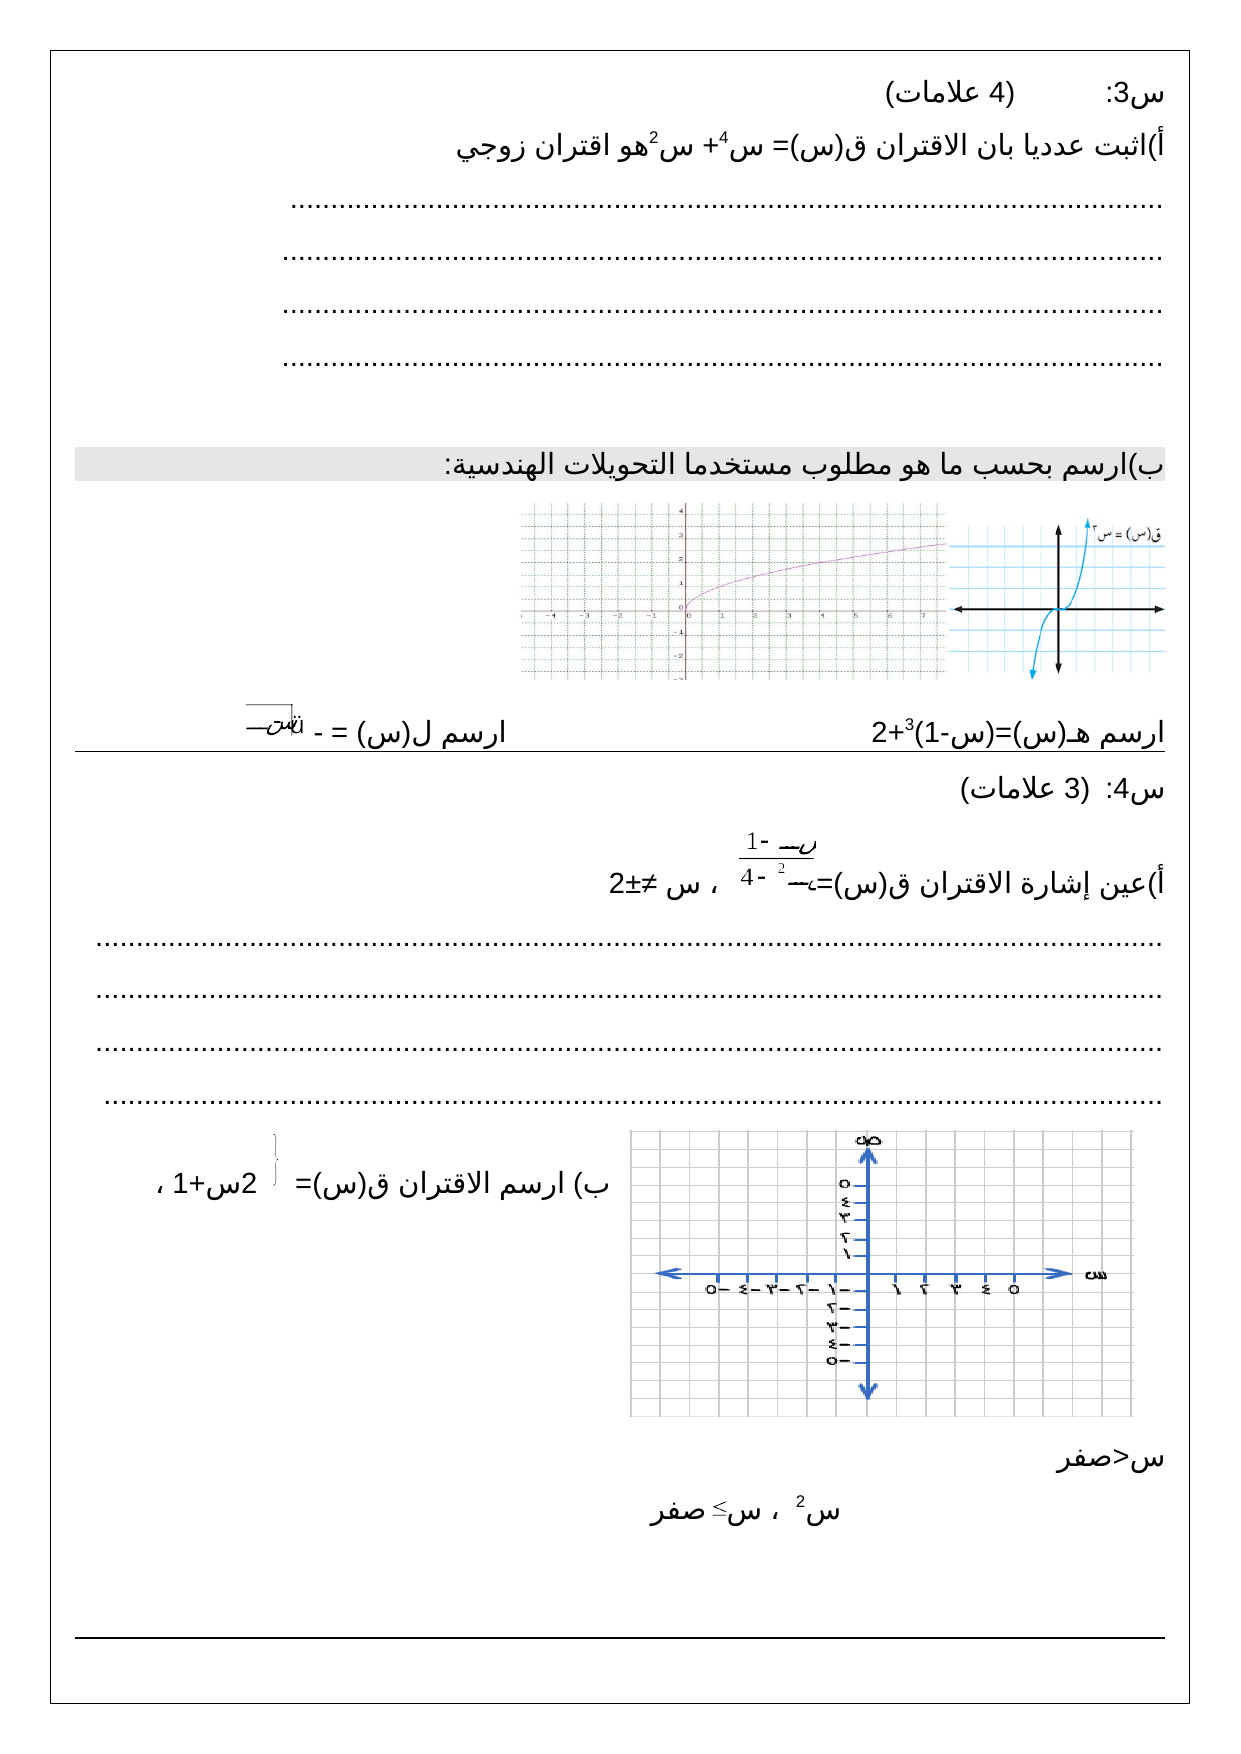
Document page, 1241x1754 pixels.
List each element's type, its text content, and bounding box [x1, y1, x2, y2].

picture [629, 1130, 1134, 1417]
text ارسم هـ(س)=(س-1)3+2 ارسم ل(س) = - [75, 699, 1165, 751]
text أ)اثبت عدديا بان الاقتران ق(س)= س4+ س2هو اقتران زوجي [75, 128, 1165, 161]
text ............................................................................................................. [75, 339, 1165, 373]
text س2 ، سصفر [75, 1492, 1165, 1525]
text ب)ارسم بحسب ما هو مطلوب مستخدما التحويلات الهندسية: [75, 447, 1165, 481]
text أ)عين إشارة الاقتران ق(س)= ، س ≠±2 [75, 824, 1165, 899]
text .................................................................................................................................... [75, 1024, 1165, 1058]
text س3: (4 علامات) [75, 75, 1165, 108]
text ............................................................................................................ [75, 181, 1165, 214]
text ................................................................................................................................... [75, 1077, 1165, 1111]
text ............................................................................................................. [75, 286, 1165, 320]
text .................................................................................................................................... [75, 971, 1165, 1005]
text س4: (3 علامات) [75, 772, 1165, 805]
text ............................................................................................................. [75, 233, 1165, 267]
picture [521, 499, 1166, 680]
text .................................................................................................................................... [75, 918, 1165, 952]
